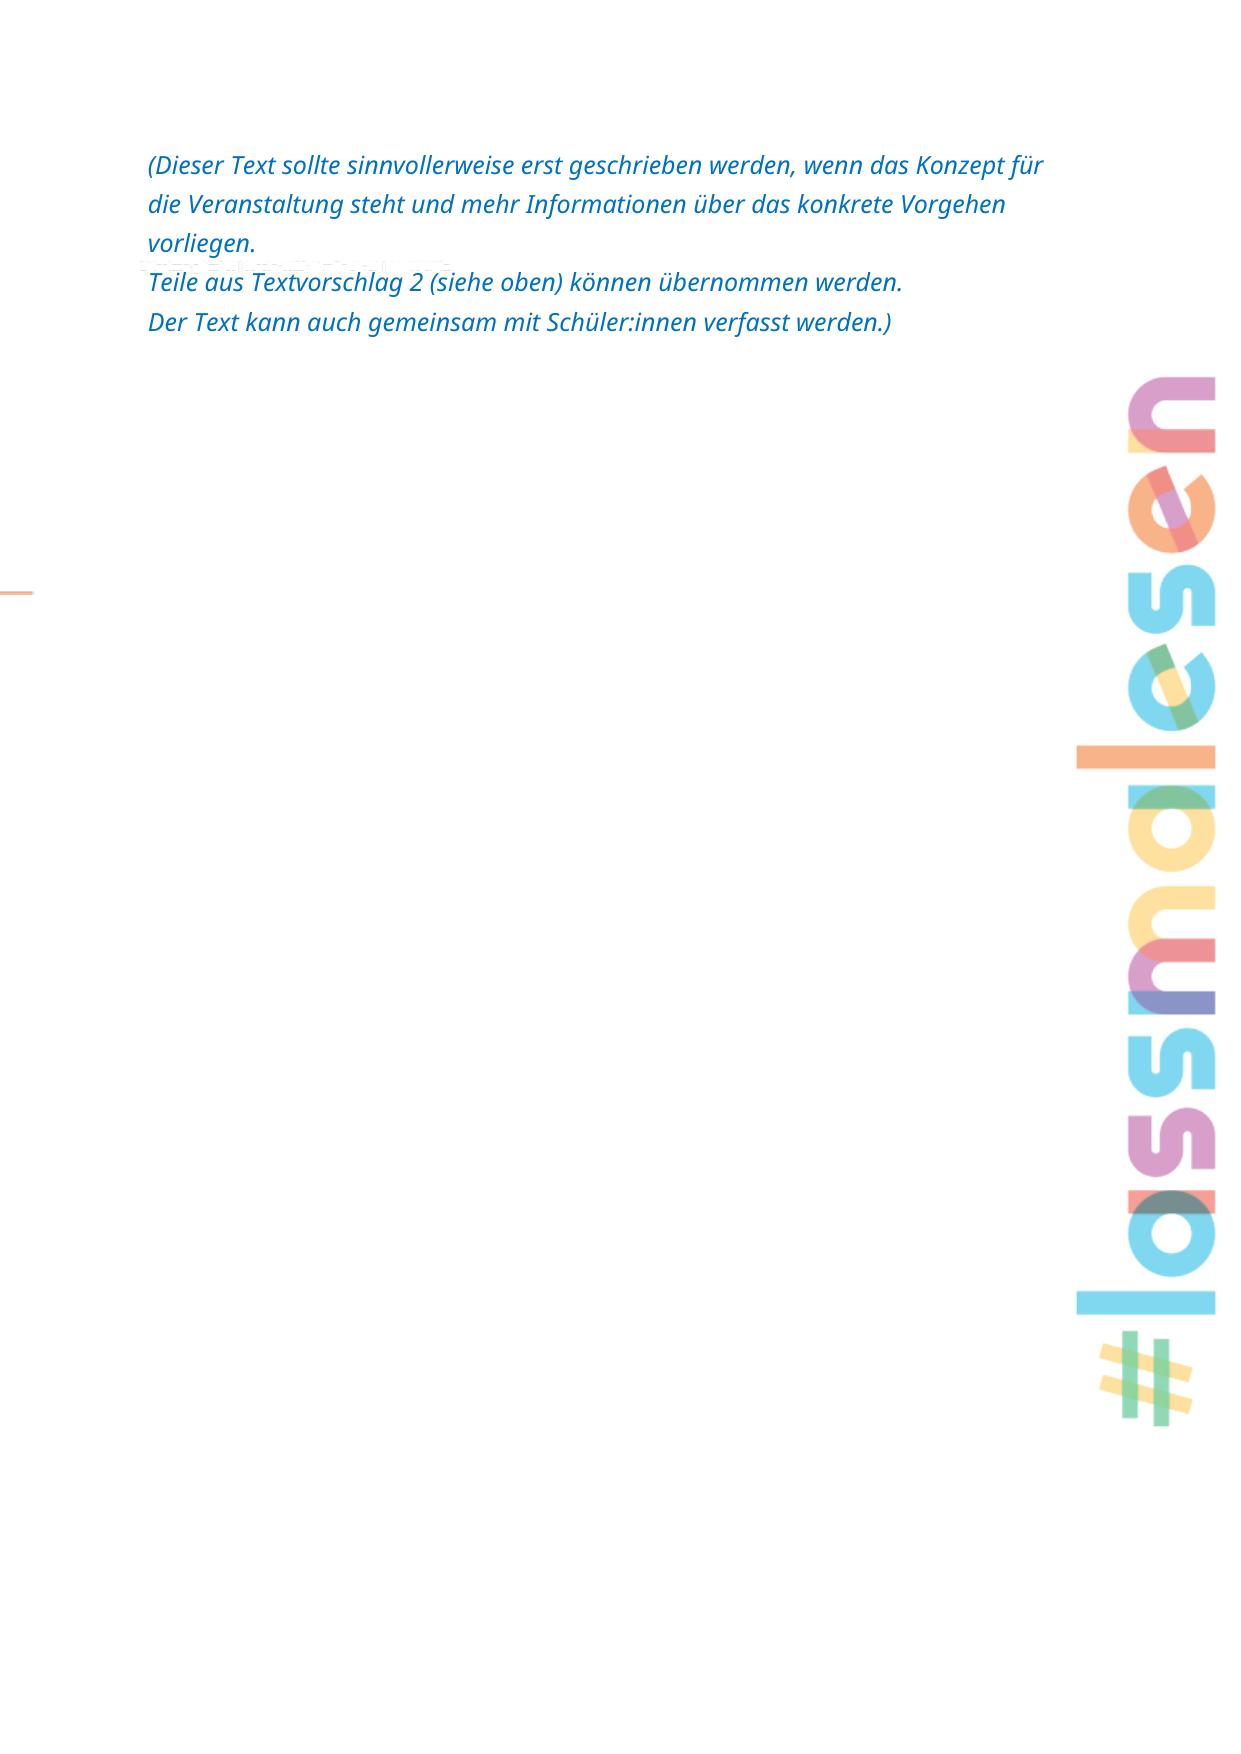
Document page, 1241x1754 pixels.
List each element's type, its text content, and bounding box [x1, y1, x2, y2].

text Der Text kann auch gemeinsam mit Schüler:innen verfasst werden.) [148, 304, 1049, 338]
text (Dieser Text sollte sinnvollerweise erst geschrieben werden, wenn das Konzept für die Veranstaltung steht und mehr Informationen über das konkrete Vorgehen vorliegen. [148, 148, 1049, 260]
text Teile aus Textvorschlag 2 (siehe oben) können übernommen werden. [148, 265, 1049, 299]
